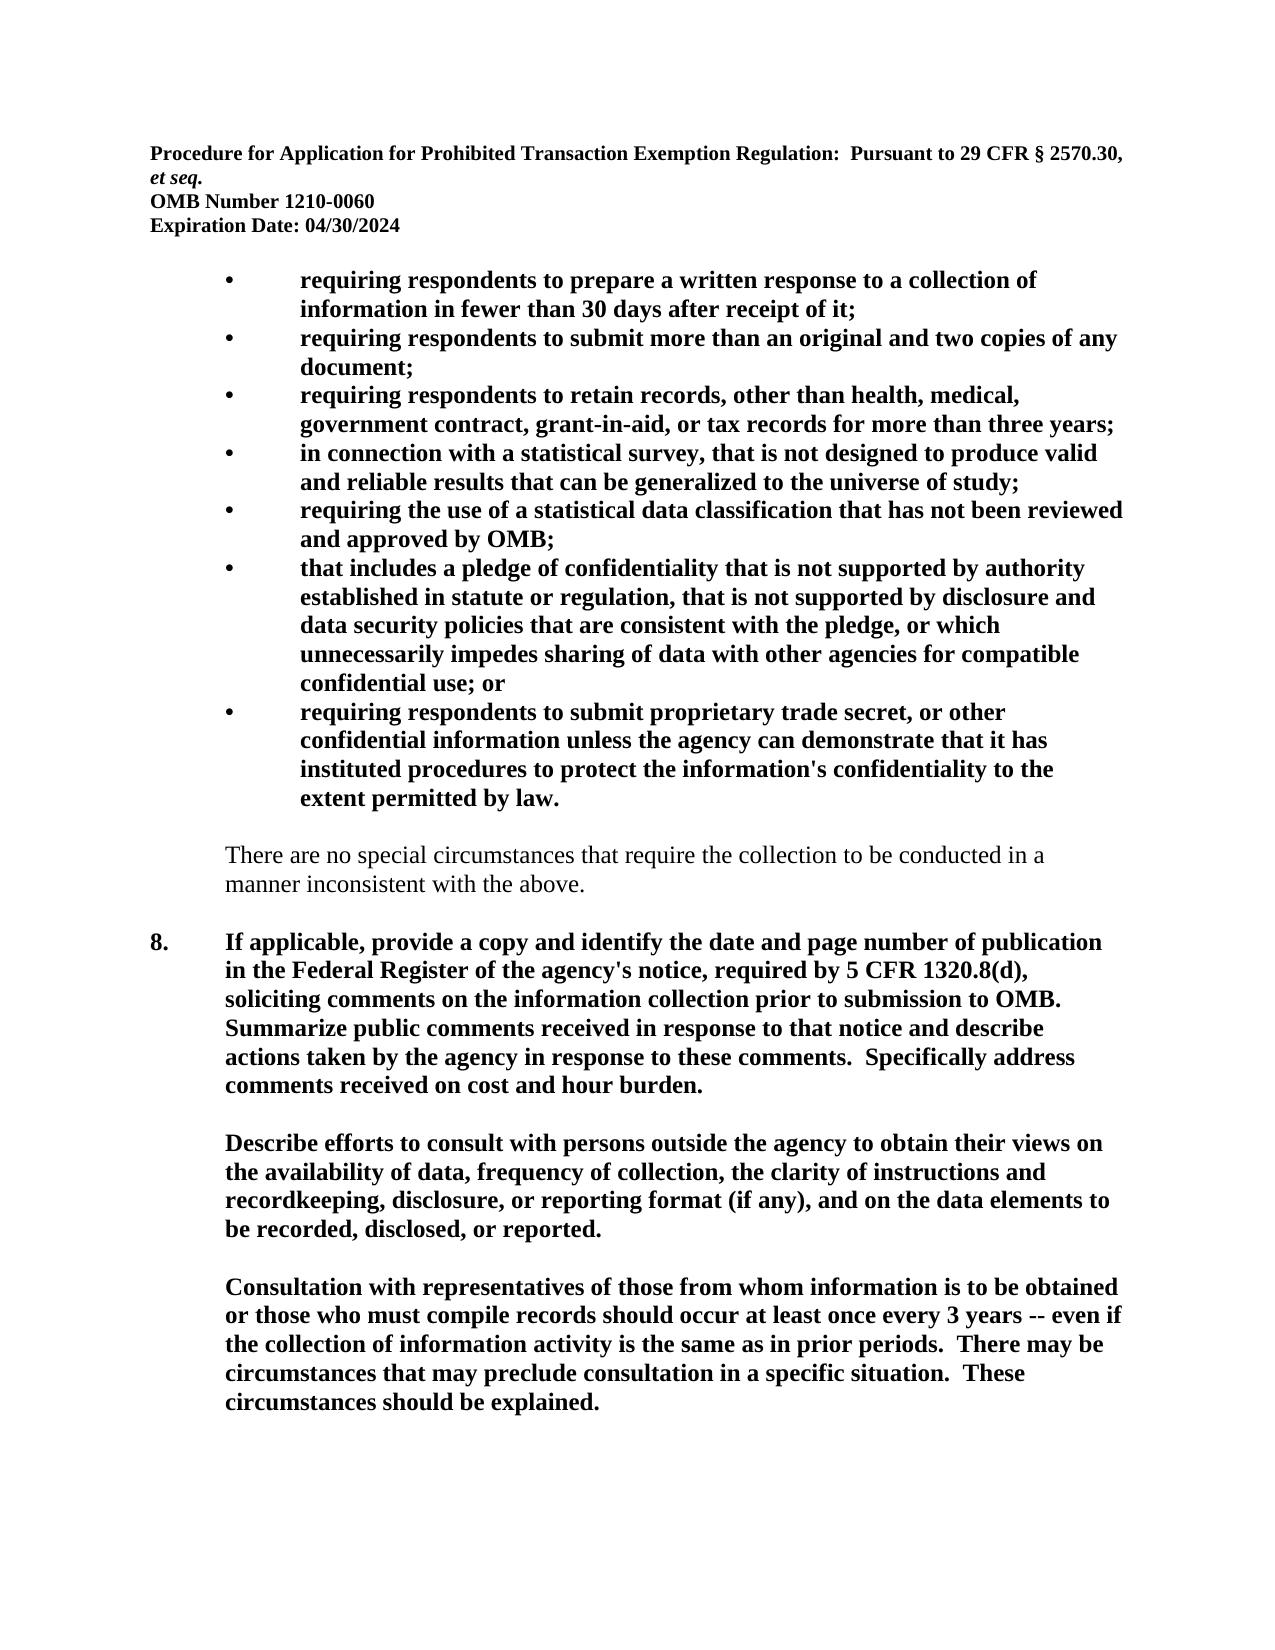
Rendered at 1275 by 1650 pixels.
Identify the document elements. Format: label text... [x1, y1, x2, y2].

text • requiring respondents to prepare a written response to a collection of information in fewer than 30 days after receipt of it; [225, 266, 1125, 323]
text • requiring respondents to submit more than an original and two copies of any document; [225, 323, 1125, 381]
text • requiring the use of a statistical data classification that has not been reviewed and approved by OMB; [225, 496, 1125, 553]
text 8. If applicable, provide a copy and identify the date and page number of publication in the Federal Register of the agency's notice, required by 5 CFR 1320.8(d), soliciting comments on the information collection prior to submission to OMB. Summarize public comments received in response to that notice and describe actions taken by the agency in response to these comments. Specifically address comments received on cost and hour burden. [150, 927, 1125, 1099]
text • that includes a pledge of confidentiality that is not supported by authority established in statute or regulation, that is not supported by disclosure and data security policies that are consistent with the pledge, or which unnecessarily impedes sharing of data with other agencies for compatible confidential use; or [225, 553, 1125, 697]
text • in connection with a statistical survey, that is not designed to produce valid and reliable results that can be generalized to the universe of study; [225, 438, 1125, 496]
text • requiring respondents to submit proprietary trade secret, or other confidential information unless the agency can demonstrate that it has instituted procedures to protect the information's confidentiality to the extent permitted by law. [225, 697, 1125, 812]
text Describe efforts to consult with persons outside the agency to obtain their views on the availability of data, frequency of collection, the clarity of instructions and recordkeeping, disclosure, or reporting format (if any), and on the data elements to be recorded, disclosed, or reported. [225, 1128, 1125, 1243]
text • requiring respondents to retain records, other than health, medical, government contract, grant-in-aid, or tax records for more than three years; [225, 381, 1125, 438]
text Consultation with representatives of those from whom information is to be obtained or those who must compile records should occur at least once every 3 years -- even if the collection of information activity is the same as in prior periods. There may be circumstances that may preclude consultation in a specific situation. These circumstances should be explained. [225, 1272, 1125, 1416]
text There are no special circumstances that require the collection to be conducted in a manner inconsistent with the above. [225, 841, 1125, 898]
